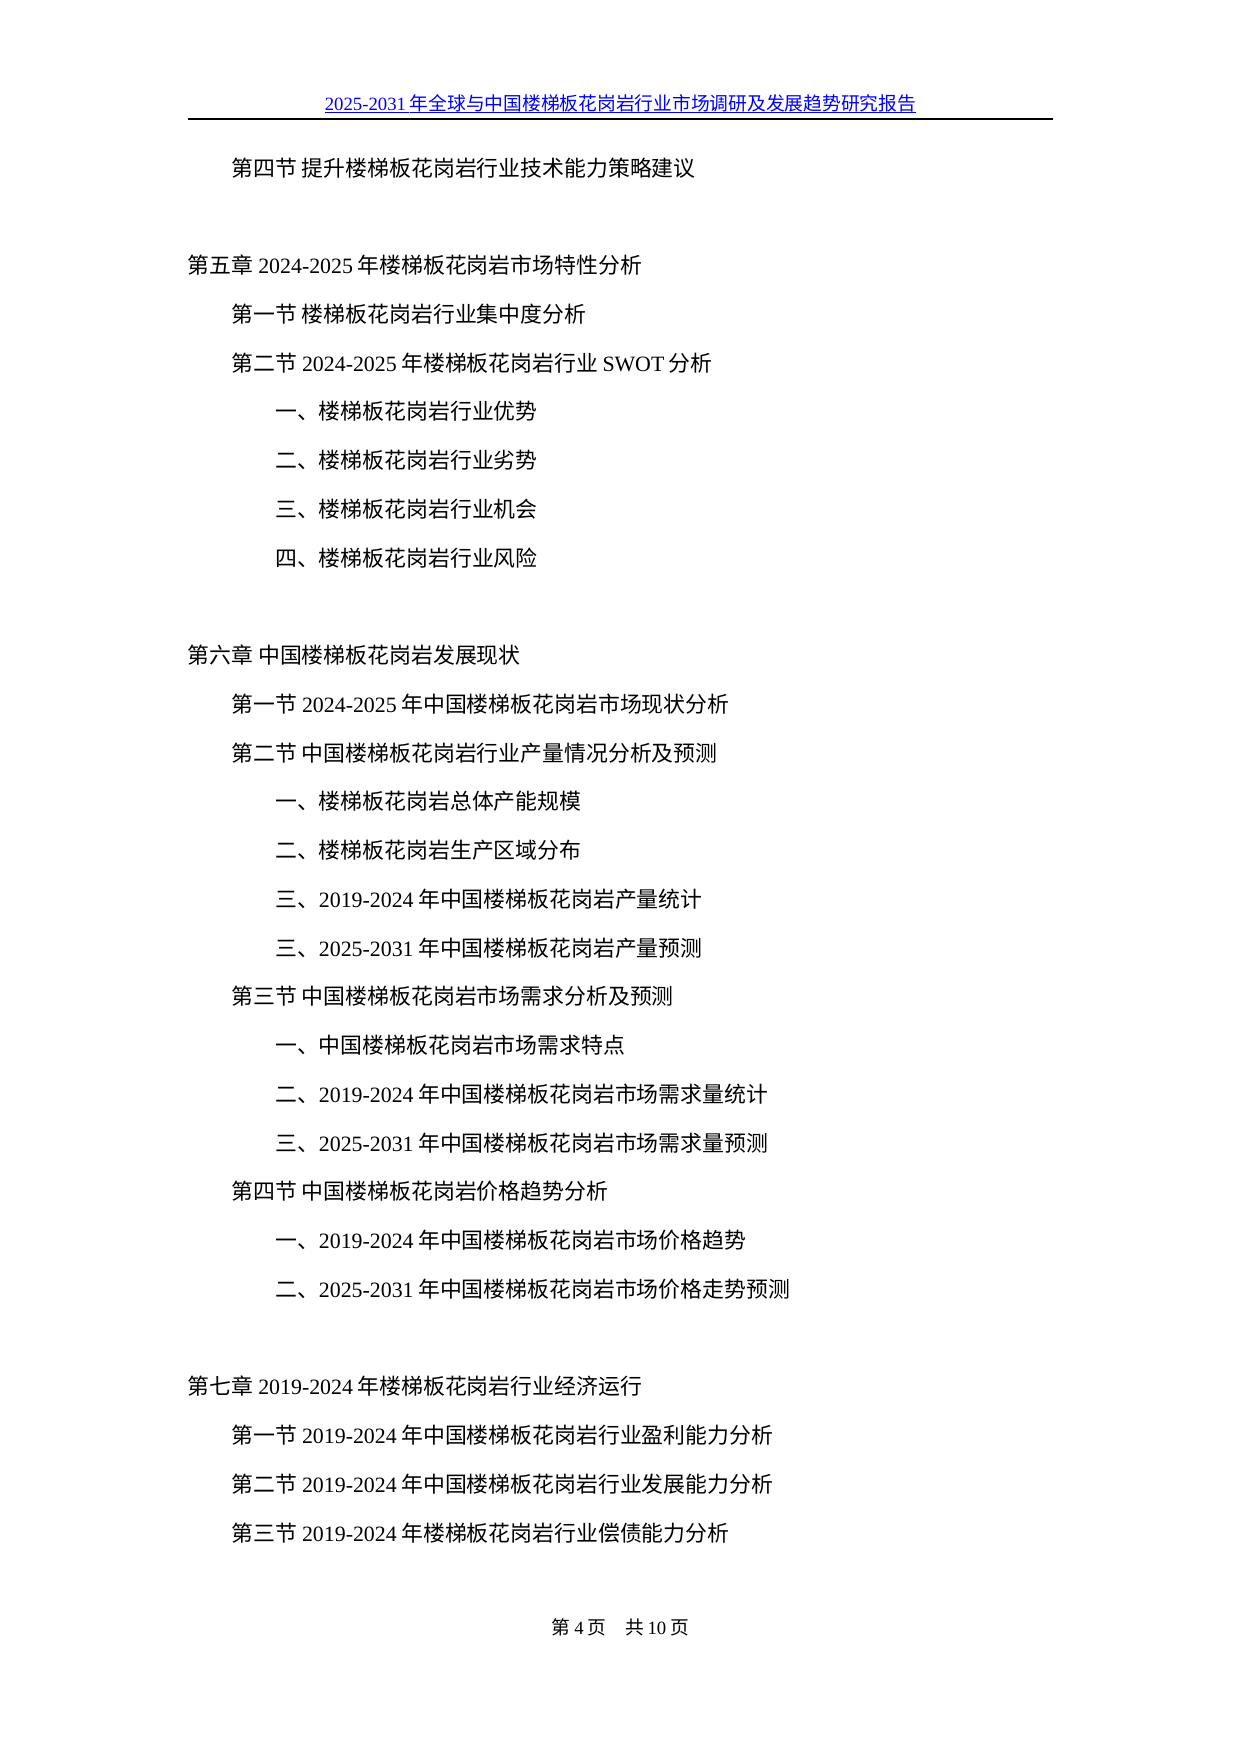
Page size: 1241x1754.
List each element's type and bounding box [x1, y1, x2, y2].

text [187, 150, 1053, 1548]
